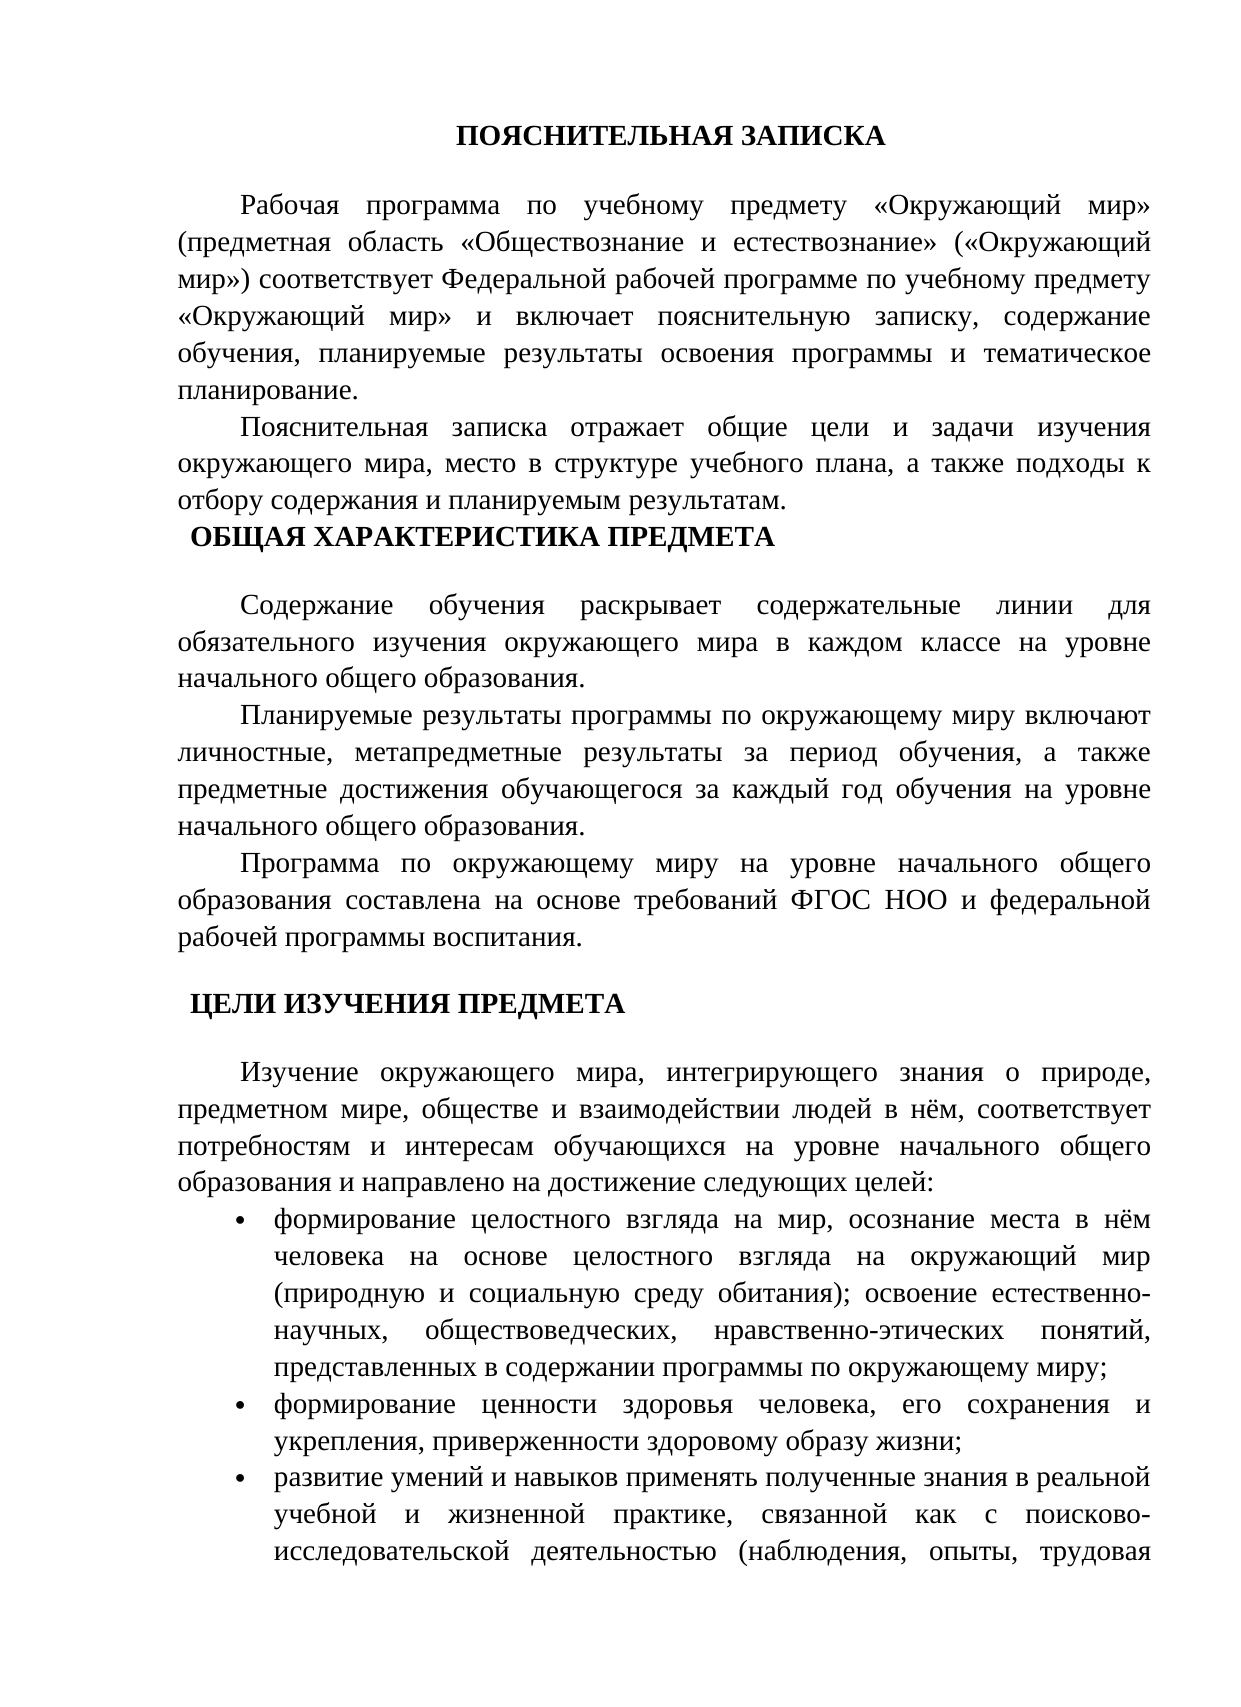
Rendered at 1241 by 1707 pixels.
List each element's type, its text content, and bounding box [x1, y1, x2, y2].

text Содержание обучения раскрывает содержательные линии для обязательного изучения окружающего мира в каждом классе на уровне начального общего образования. [177, 587, 1152, 694]
text Программа по окружающему миру на уровне начального общего образования составлена на основе требований ФГОС НОО и федеральной рабочей программы воспитания. [177, 845, 1152, 952]
list формирование ценности здоровья человека, его сохранения и укрепления, приверженности здоровому образу жизни; [236, 1386, 1152, 1456]
text Пояснительная записка отражает общие цели и задачи изучения окружающего мира, место в структуре учебного плана, а также подходы к отбору содержания и планируемым результатам. [177, 409, 1152, 516]
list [236, 1459, 1152, 1567]
text Рабочая программа по учебному предмету «Окружающий мир» (предметная область «Обществознание и естествознание» («Окружающий мир») соответствует Федеральной рабочей программе по учебному предмету «Окружающий мир» и включает пояснительную записку, содержание обучения, планируемые результаты освоения программы и тематическое планирование. [177, 187, 1152, 405]
list формирование целостного взгляда на мир, осознание места в нём человека на основе целостного взгляда на окружающий мир (природную и социальную среду обитания); освоение естественно-научных, обществоведческих, нравственно-этических понятий, представленных в содержании программы по окружающему миру; [236, 1201, 1152, 1382]
text ​‌ПОЯСНИТЕЛЬНАЯ ЗАПИСКА [190, 118, 1152, 152]
text ЦЕЛИ ИЗУЧЕНИЯ ПРЕДМЕТА [190, 986, 1152, 1020]
text ОБЩАЯ ХАРАКТЕРИСТИКА ПРЕДМЕТА [190, 519, 1152, 553]
text Изучение окружающего мира, интегрирующего знания о природе, предметном мире, обществе и взаимодействии людей в нём, соответствует потребностям и интересам обучающихся на уровне начального общего образования и направлено на достижение следующих целей: [177, 1054, 1152, 1198]
text Планируемые результаты программы по окружающему миру включают личностные, метапредметные результаты за период обучения, а также предметные достижения обучающегося за каждый год обучения на уровне начального общего образования. [177, 697, 1152, 842]
